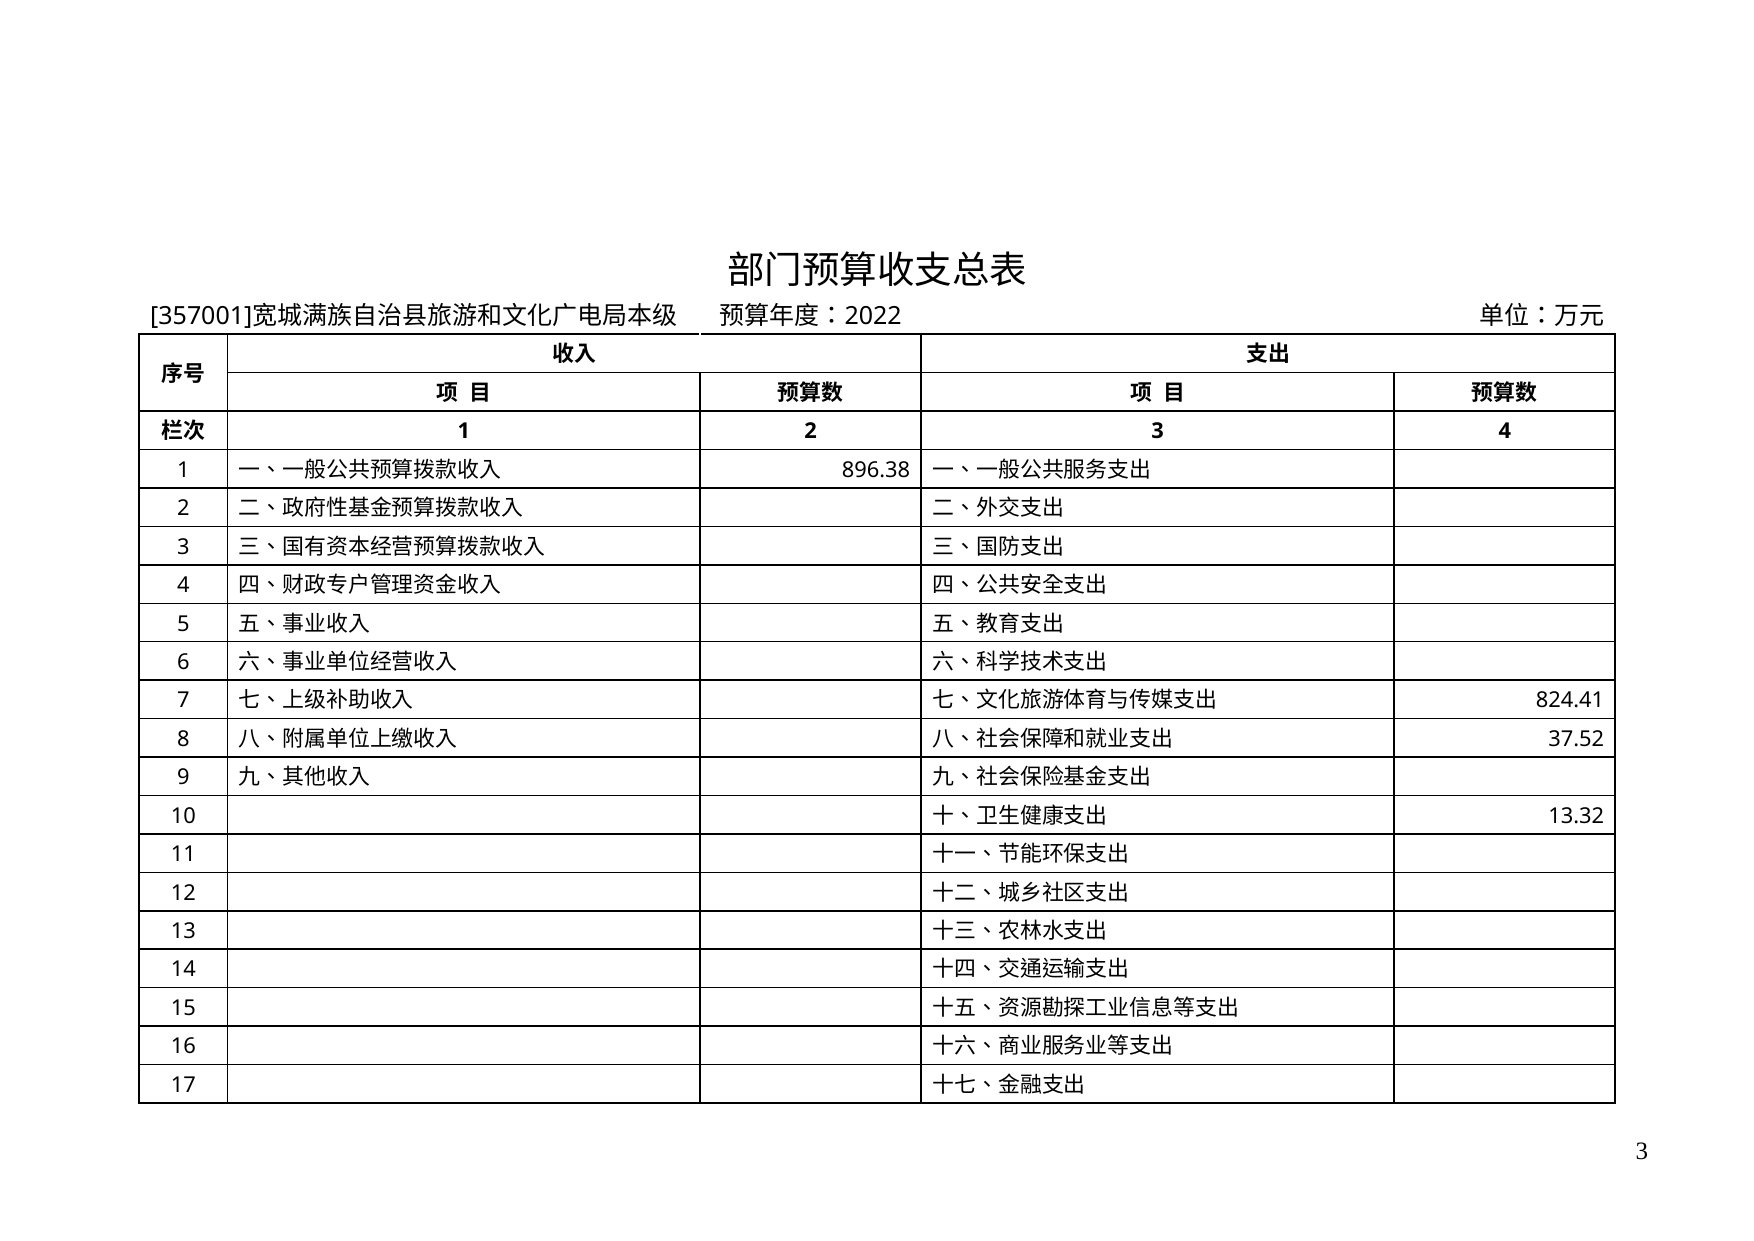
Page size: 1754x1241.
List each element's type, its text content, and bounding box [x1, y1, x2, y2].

table_cell [701, 873, 920, 910]
table_cell 九、社会保险基金支出 [922, 758, 1393, 794]
table_cell 八、社会保障和就业支出 [922, 719, 1393, 756]
table_cell [701, 950, 920, 987]
table_cell 5 [140, 604, 227, 641]
table_cell 八、附属单位上缴收入 [228, 719, 699, 756]
table_cell [1395, 758, 1614, 794]
table_cell 六、科学技术支出 [922, 642, 1393, 679]
table_cell 4 [140, 566, 227, 602]
table_cell [701, 912, 920, 948]
table_cell [701, 527, 920, 564]
table_cell 6 [140, 642, 227, 679]
table_cell [228, 912, 699, 948]
table_cell [1395, 566, 1614, 602]
table_cell 四、财政专户管理资金收入 [228, 566, 699, 602]
table_cell 十三、农林水支出 [922, 912, 1393, 948]
table_cell 1 [140, 450, 227, 487]
table_cell [228, 796, 699, 833]
table_cell 栏次 [140, 412, 227, 449]
table_cell 序号 [140, 335, 227, 410]
table_cell [701, 719, 920, 756]
table_cell [1395, 527, 1614, 564]
table_cell [701, 566, 920, 602]
table_cell 2 [140, 489, 227, 526]
table_cell [701, 642, 920, 679]
table_cell 15 [140, 988, 227, 1025]
table_cell [701, 604, 920, 641]
table_cell [701, 489, 920, 526]
table_cell [701, 1027, 920, 1064]
table_cell 4 [1395, 412, 1614, 449]
table_cell 九、其他收入 [228, 758, 699, 794]
table_cell 十七、金融支出 [922, 1065, 1393, 1102]
table_cell [228, 873, 699, 910]
table_cell [1395, 988, 1614, 1025]
table_cell [701, 681, 920, 718]
table_cell 十五、资源勘探工业信息等支出 [922, 988, 1393, 1025]
table_cell [228, 835, 699, 871]
table_cell 三、国有资本经营预算拨款收入 [228, 527, 699, 564]
table_cell 十二、城乡社区支出 [922, 873, 1393, 910]
table_cell 二、外交支出 [922, 489, 1393, 526]
table_cell 六、事业单位经营收入 [228, 642, 699, 679]
table_cell 16 [140, 1027, 227, 1064]
table_header 预算年度：2022 [701, 297, 920, 333]
table_cell 三、国防支出 [922, 527, 1393, 564]
table_cell [1395, 604, 1614, 641]
table_cell 十六、商业服务业等支出 [922, 1027, 1393, 1064]
table_cell 3 [922, 412, 1393, 449]
table_cell 十四、交通运输支出 [922, 950, 1393, 987]
table_cell 七、文化旅游体育与传媒支出 [922, 681, 1393, 718]
table_cell [228, 988, 699, 1025]
table_cell [1395, 912, 1614, 948]
table_cell 17 [140, 1065, 227, 1102]
table_cell 一、一般公共服务支出 [922, 450, 1393, 487]
table_cell [1395, 873, 1614, 910]
table_cell [701, 1065, 920, 1102]
table_cell 五、教育支出 [922, 604, 1393, 641]
table_cell 13 [140, 912, 227, 948]
table_cell [701, 796, 920, 833]
table_cell 824.41 [1395, 681, 1614, 718]
table_cell 五、事业收入 [228, 604, 699, 641]
table_header 单位：万元 [922, 297, 1614, 333]
table_cell [1395, 1027, 1614, 1064]
table_cell 支出 [922, 335, 1614, 372]
table_cell 10 [140, 796, 227, 833]
table_cell [1395, 450, 1614, 487]
table_cell [228, 1027, 699, 1064]
table_cell 项 目 [228, 373, 699, 410]
table_cell 896.38 [701, 450, 920, 487]
table_cell [1395, 1065, 1614, 1102]
table_cell [701, 758, 920, 794]
table_cell 7 [140, 681, 227, 718]
table_cell 37.52 [1395, 719, 1614, 756]
table_cell [701, 988, 920, 1025]
table_cell 七、上级补助收入 [228, 681, 699, 718]
table_cell 十、卫生健康支出 [922, 796, 1393, 833]
table_cell 项 目 [922, 373, 1393, 410]
table_cell 14 [140, 950, 227, 987]
table_cell 9 [140, 758, 227, 794]
table_cell [1395, 489, 1614, 526]
table_header [357001]宽城满族自治县旅游和文化广电局本级 [140, 297, 699, 333]
table_cell 3 [140, 527, 227, 564]
table_cell 8 [140, 719, 227, 756]
table_cell 四、公共安全支出 [922, 566, 1393, 602]
table_cell 1 [228, 412, 699, 449]
table_cell 12 [140, 873, 227, 910]
table_cell 预算数 [701, 373, 920, 410]
table_cell 十一、节能环保支出 [922, 835, 1393, 871]
table_cell [1395, 835, 1614, 871]
table_cell 一、一般公共预算拨款收入 [228, 450, 699, 487]
table_cell [1395, 642, 1614, 679]
table_cell [228, 950, 699, 987]
table_cell [1395, 950, 1614, 987]
text 部门预算收支总表 [106, 244, 1648, 295]
table_cell 二、政府性基金预算拨款收入 [228, 489, 699, 526]
table_cell 13.32 [1395, 796, 1614, 833]
table_cell 11 [140, 835, 227, 871]
table_cell [228, 1065, 699, 1102]
table_cell 2 [701, 412, 920, 449]
table_cell 收入 [228, 335, 920, 372]
table_cell [701, 835, 920, 871]
table_cell 预算数 [1395, 373, 1614, 410]
